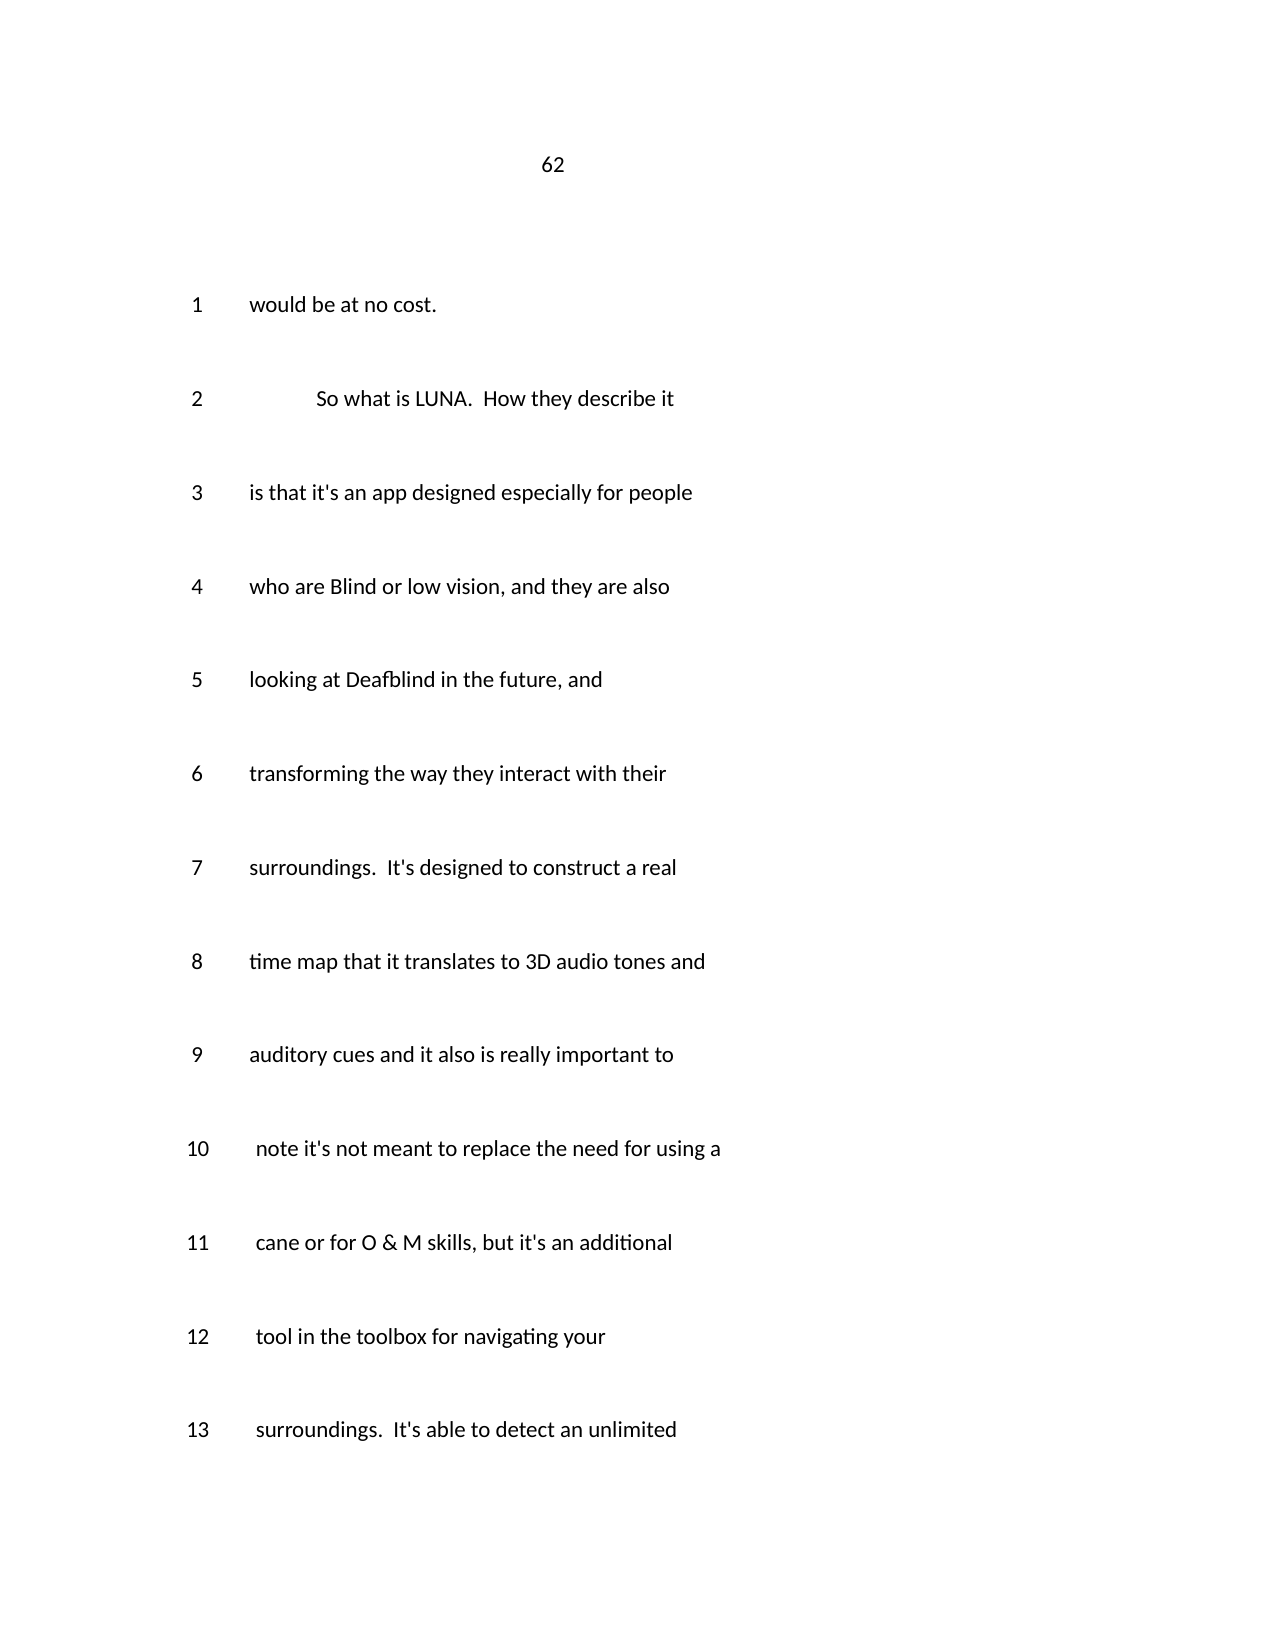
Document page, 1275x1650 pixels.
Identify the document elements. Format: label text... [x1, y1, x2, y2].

text 12 tool in the toolbox for navigating your [150, 1322, 1125, 1350]
text 8 time map that it translates to 3D audio tones and [150, 947, 1125, 975]
text 3 is that it's an app designed especially for people [150, 478, 1125, 506]
text 9 auditory cues and it also is really important to [150, 1041, 1125, 1069]
text 1 would be at no cost. [150, 291, 1125, 319]
text 6 transforming the way they interact with their [150, 759, 1125, 787]
text 4 who are Blind or low vision, and they are also [150, 572, 1125, 600]
text 10 note it's not meant to replace the need for using a [150, 1134, 1125, 1162]
text 2 So what is LUNA. How they describe it [150, 384, 1125, 412]
text 13 surroundings. It's able to detect an unlimited [150, 1416, 1125, 1444]
text 62 [150, 150, 1125, 178]
text 11 cane or for O & M skills, but it's an additional [150, 1228, 1125, 1256]
text 5 looking at Deafblind in the future, and [150, 666, 1125, 694]
text 7 surroundings. It's designed to construct a real [150, 853, 1125, 881]
